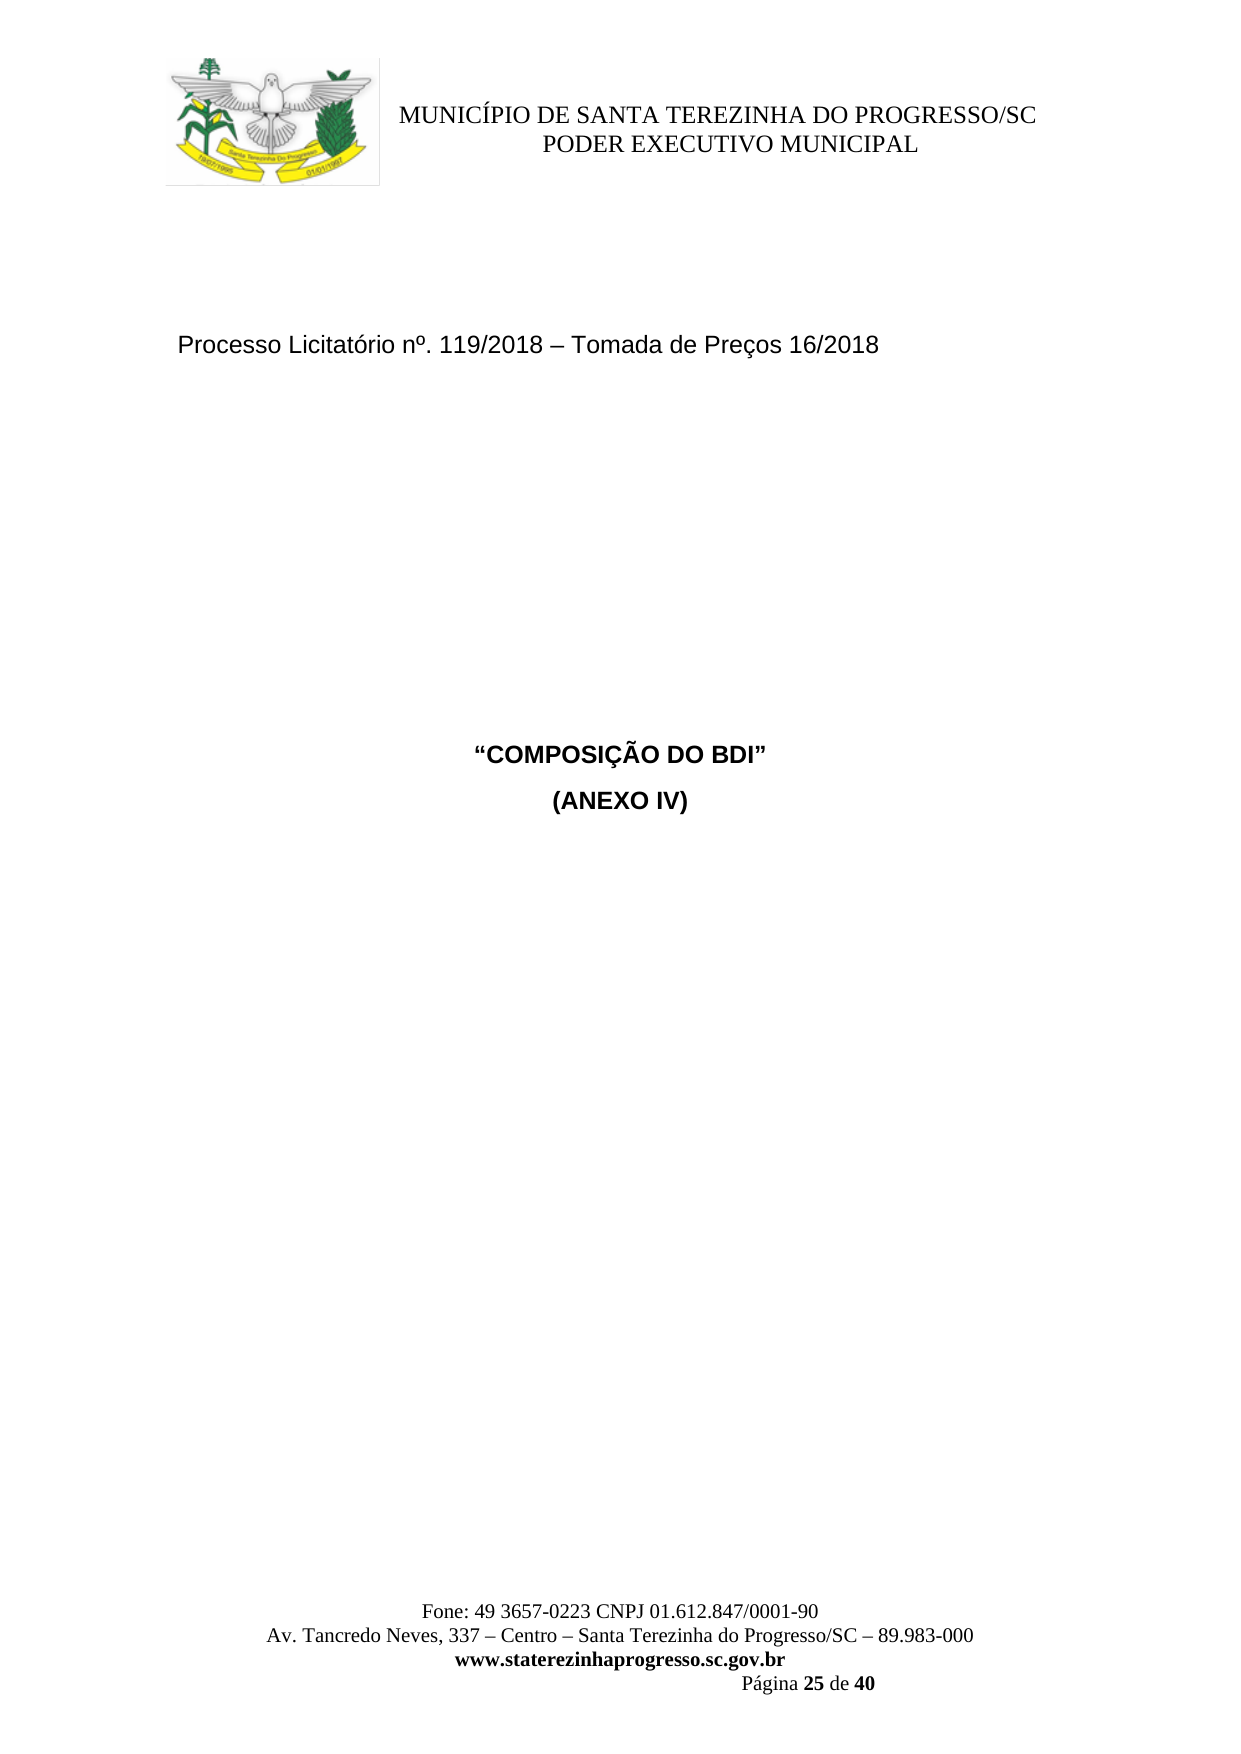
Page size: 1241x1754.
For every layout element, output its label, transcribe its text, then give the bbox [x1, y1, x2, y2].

text (ANEXO IV) [177, 786, 1063, 814]
picture [165, 58, 381, 187]
text Processo Licitatório nº. 119/2018 – Tomada de Preços 16/2018 [177, 331, 1063, 359]
text “COMPOSIÇÃO DO BDI” [177, 740, 1063, 769]
